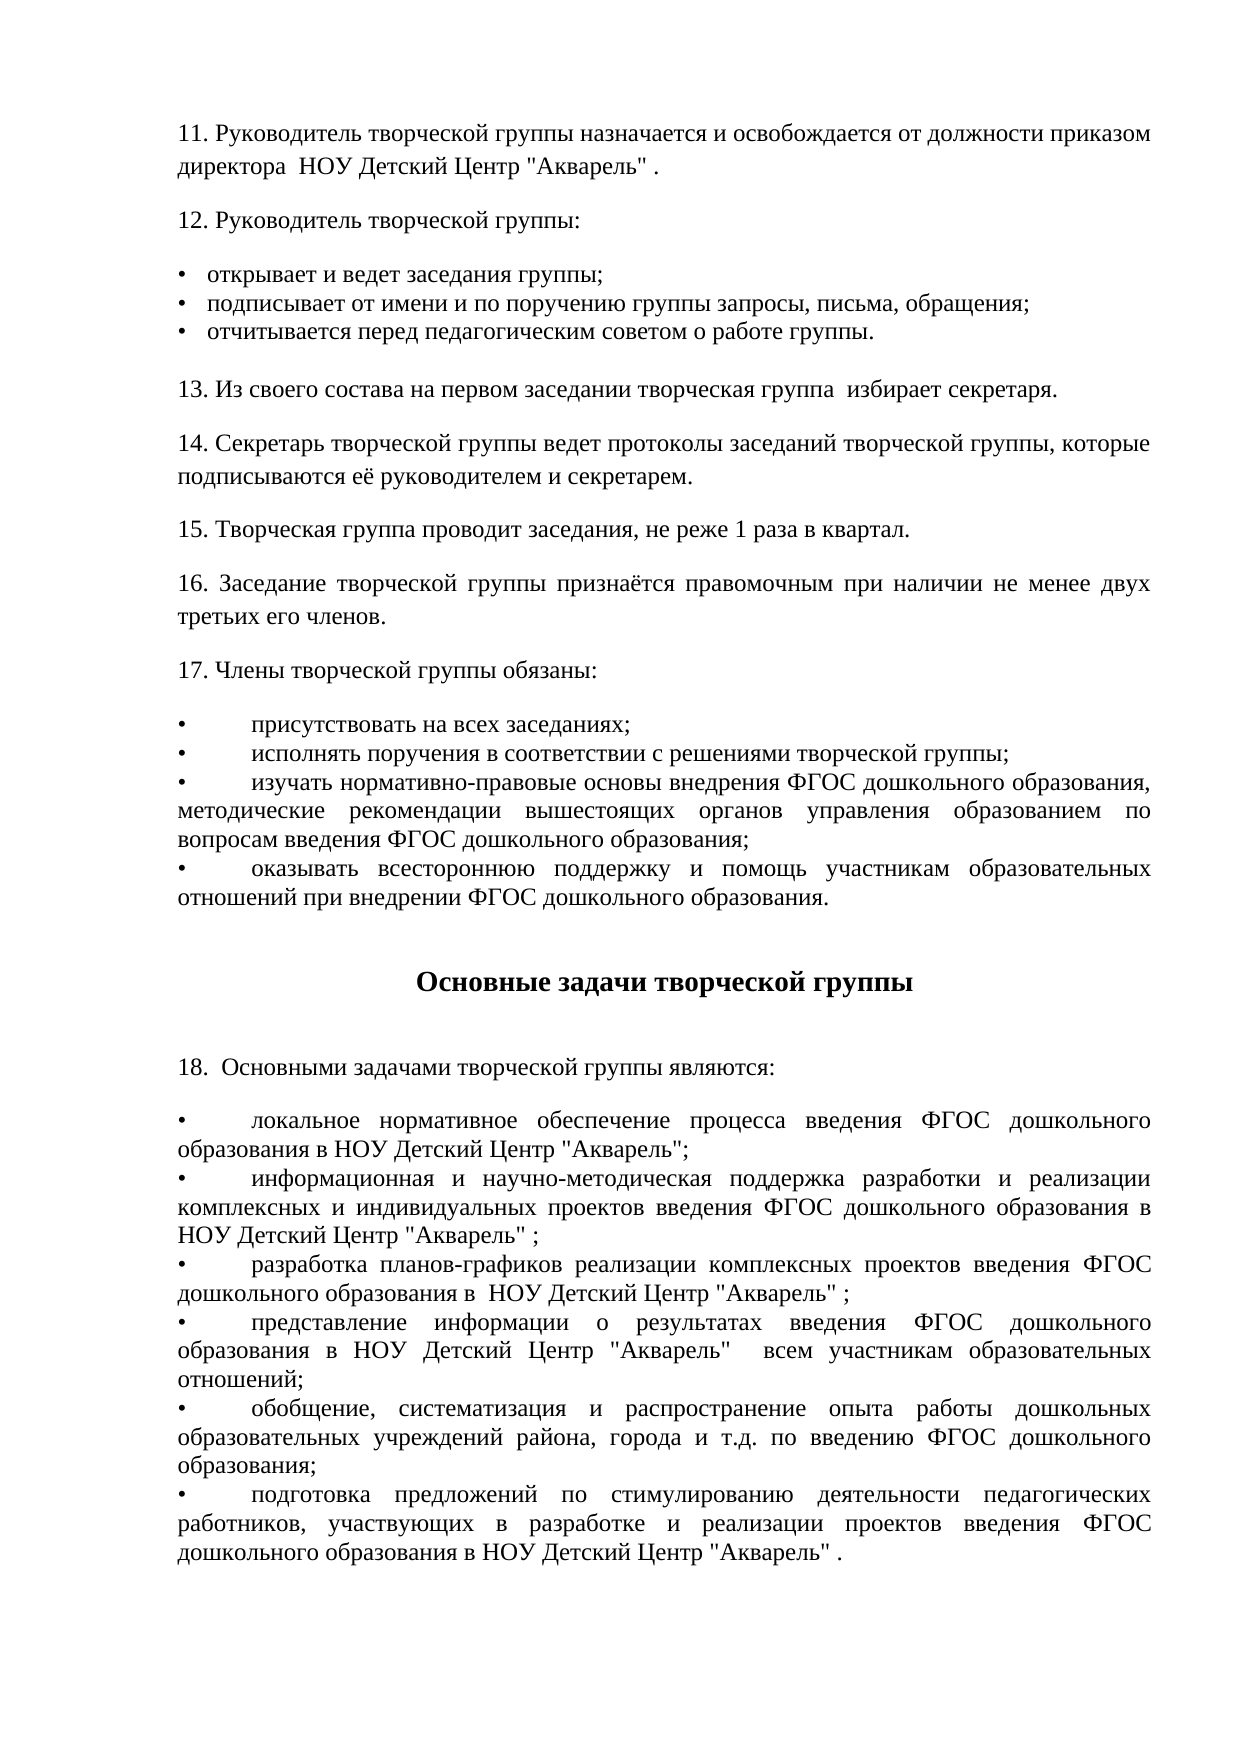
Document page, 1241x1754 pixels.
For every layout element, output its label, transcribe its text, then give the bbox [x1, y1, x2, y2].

list отчитывается перед педагогическим советом о работе группы. [177, 316, 1152, 345]
list подписывает от имени и по поручению группы запросы, письма, обращения; [177, 288, 1152, 316]
list представление информации о результатах введения ФГОС дошкольного образования в НОУ Детский Центр "Акварель" всем участникам образовательных отношений; [177, 1307, 1152, 1393]
text 18. Основными задачами творческой группы являются: [177, 1052, 1152, 1080]
text 16. Заседание творческой группы признаётся правомочным при наличии не менее двух третьих его членов. [177, 568, 1152, 630]
list исполнять поручения в соответствии с решениями творческой группы; [177, 738, 1152, 767]
list открывает и ведет заседания группы; [177, 259, 1152, 288]
text Основные задачи творческой группы [177, 964, 1152, 998]
text 13. Из своего состава на первом заседании творческая группа избирает секретаря. [177, 374, 1152, 403]
text 14. Секретарь творческой группы ведет протоколы заседаний творческой группы, которые подписываются её руководителем и секретарем. [177, 428, 1152, 489]
list оказывать всестороннюю поддержку и помощь участникам образовательных отношений при внедрении ФГОС дошкольного образования. [177, 853, 1152, 910]
list обобщение, систематизация и распространение опыта работы дошкольных образовательных учреждений района, города и т.д. по введению ФГОС дошкольного образования; [177, 1393, 1152, 1479]
list разработка планов-графиков реализации комплексных проектов введения ФГОС дошкольного образования в НОУ Детский Центр "Акварель" ; [177, 1249, 1152, 1307]
text 15. Творческая группа проводит заседания, не реже 1 раза в квартал. [177, 514, 1152, 543]
text 12. Руководитель творческой группы: [177, 205, 1152, 234]
text 11. Руководитель творческой группы назначается и освобождается от должности приказом директора НОУ Детский Центр "Акварель" . [177, 118, 1152, 180]
list подготовка предложений по стимулированию деятельности педагогических работников, участвующих в разработке и реализации проектов введения ФГОС дошкольного образования в НОУ Детский Центр "Акварель" . [177, 1479, 1152, 1566]
list присутствовать на всех заседаниях; [177, 709, 1152, 738]
list информационная и научно-методическая поддержка разработки и реализации комплексных и индивидуальных проектов введения ФГОС дошкольного образования в НОУ Детский Центр "Акварель" ; [177, 1163, 1152, 1249]
list локальное нормативное обеспечение процесса введения ФГОС дошкольного образования в НОУ Детский Центр "Акварель"; [177, 1106, 1152, 1163]
list изучать нормативно-правовые основы внедрения ФГОС дошкольного образования, методические рекомендации вышестоящих органов управления образованием по вопросам введения ФГОС дошкольного образования; [177, 767, 1152, 853]
text 17. Члены творческой группы обязаны: [177, 655, 1152, 684]
